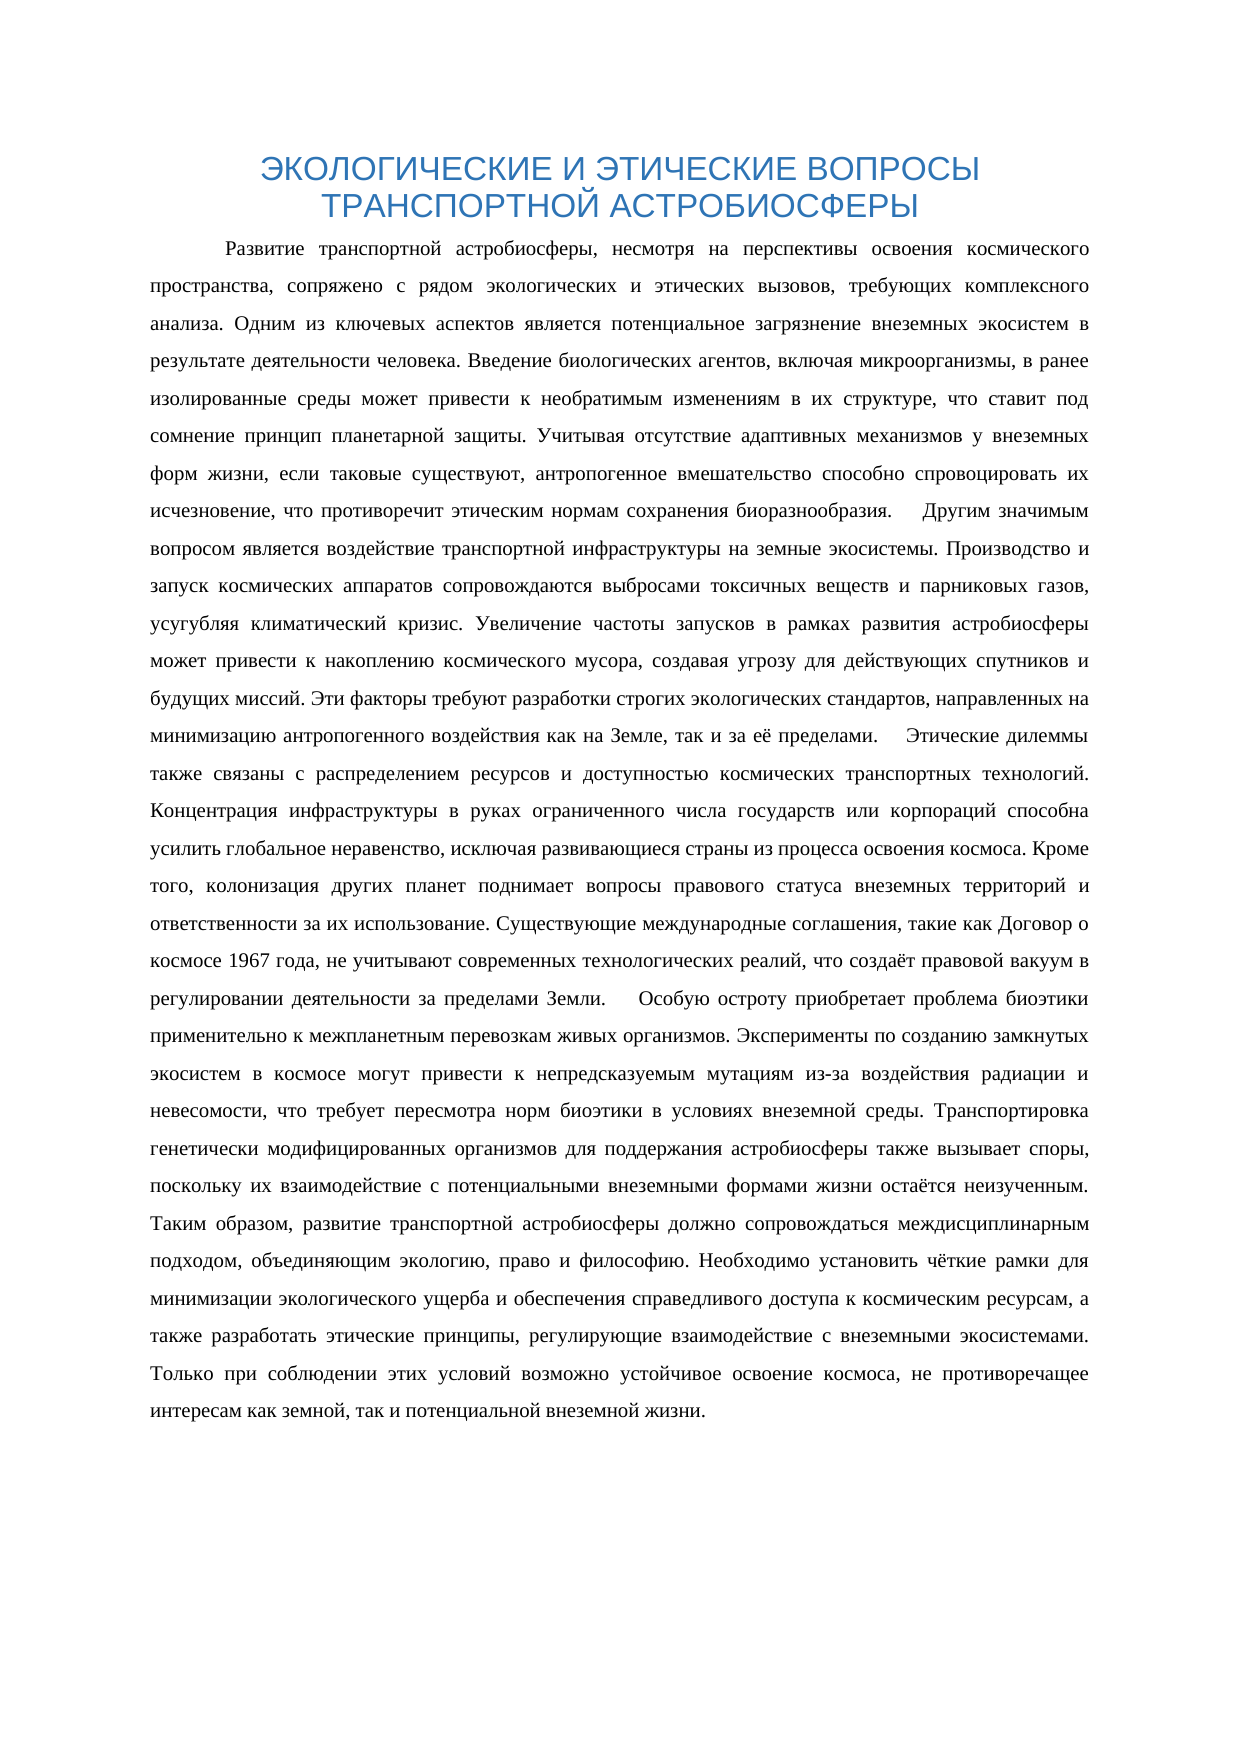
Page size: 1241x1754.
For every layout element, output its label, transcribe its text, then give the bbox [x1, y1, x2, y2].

subtitle ЭКОЛОГИЧЕСКИЕ И ЭТИЧЕСКИЕ ВОПРОСЫ ТРАНСПОРТНОЙ АСТРОБИОСФЕРЫ [150, 150, 1090, 225]
text Развитие транспортной астробиосферы, несмотря на перспективы освоения космического пространства, сопряжено с рядом экологических и этических вызовов, требующих комплексного анализа. Одним из ключевых аспектов является потенциальное загрязнение внеземных экосистем в результате деятельности человека. Введение биологических агентов, включая микроорганизмы, в ранее изолированные среды может привести к необратимым изменениям в их структуре, что ставит под сомнение принцип планетарной защиты. Учитывая отсутствие адаптивных механизмов у внеземных форм жизни, если таковые существуют, антропогенное вмешательство способно спровоцировать их исчезновение, что противоречит этическим нормам сохранения биоразнообразия. Другим значимым вопросом является воздействие транспортной инфраструктуры на земные экосистемы. Производство и запуск космических аппаратов сопровождаются выбросами токсичных веществ и парниковых газов, усугубляя климатический кризис. Увеличение частоты запусков в рамках развития астробиосферы может привести к накоплению космического мусора, создавая угрозу для действующих спутников и будущих миссий. Эти факторы требуют разработки строгих экологических стандартов, направленных на минимизацию антропогенного воздействия как на Земле, так и за её пределами. Этические дилеммы также связаны с распределением ресурсов и доступностью космических транспортных технологий. Концентрация инфраструктуры в руках ограниченного числа государств или корпораций способна усилить глобальное неравенство, исключая развивающиеся страны из процесса освоения космоса. Кроме того, колонизация других планет поднимает вопросы правового статуса внеземных территорий и ответственности за их использование. Существующие международные соглашения, такие как Договор о космосе 1967 года, не учитывают современных технологических реалий, что создаёт правовой вакуум в регулировании деятельности за пределами Земли. Особую остроту приобретает проблема биоэтики применительно к межпланетным перевозкам живых организмов. Эксперименты по созданию замкнутых экосистем в космосе могут привести к непредсказуемым мутациям из-за воздействия радиации и невесомости, что требует пересмотра норм биоэтики в условиях внеземной среды. Транспортировка генетически модифицированных организмов для поддержания астробиосферы также вызывает споры, поскольку их взаимодействие с потенциальными внеземными формами жизни остаётся неизученным. Таким образом, развитие транспортной астробиосферы должно сопровождаться междисциплинарным подходом, объединяющим экологию, право и философию. Необходимо установить чёткие рамки для минимизации экологического ущерба и обеспечения справедливого доступа к космическим ресурсам, а также разработать этические принципы, регулирующие взаимодействие с внеземными экосистемами. Только при соблюдении этих условий возможно устойчивое освоение космоса, не противоречащее интересам как земной, так и потенциальной внеземной жизни. [150, 225, 1090, 1425]
